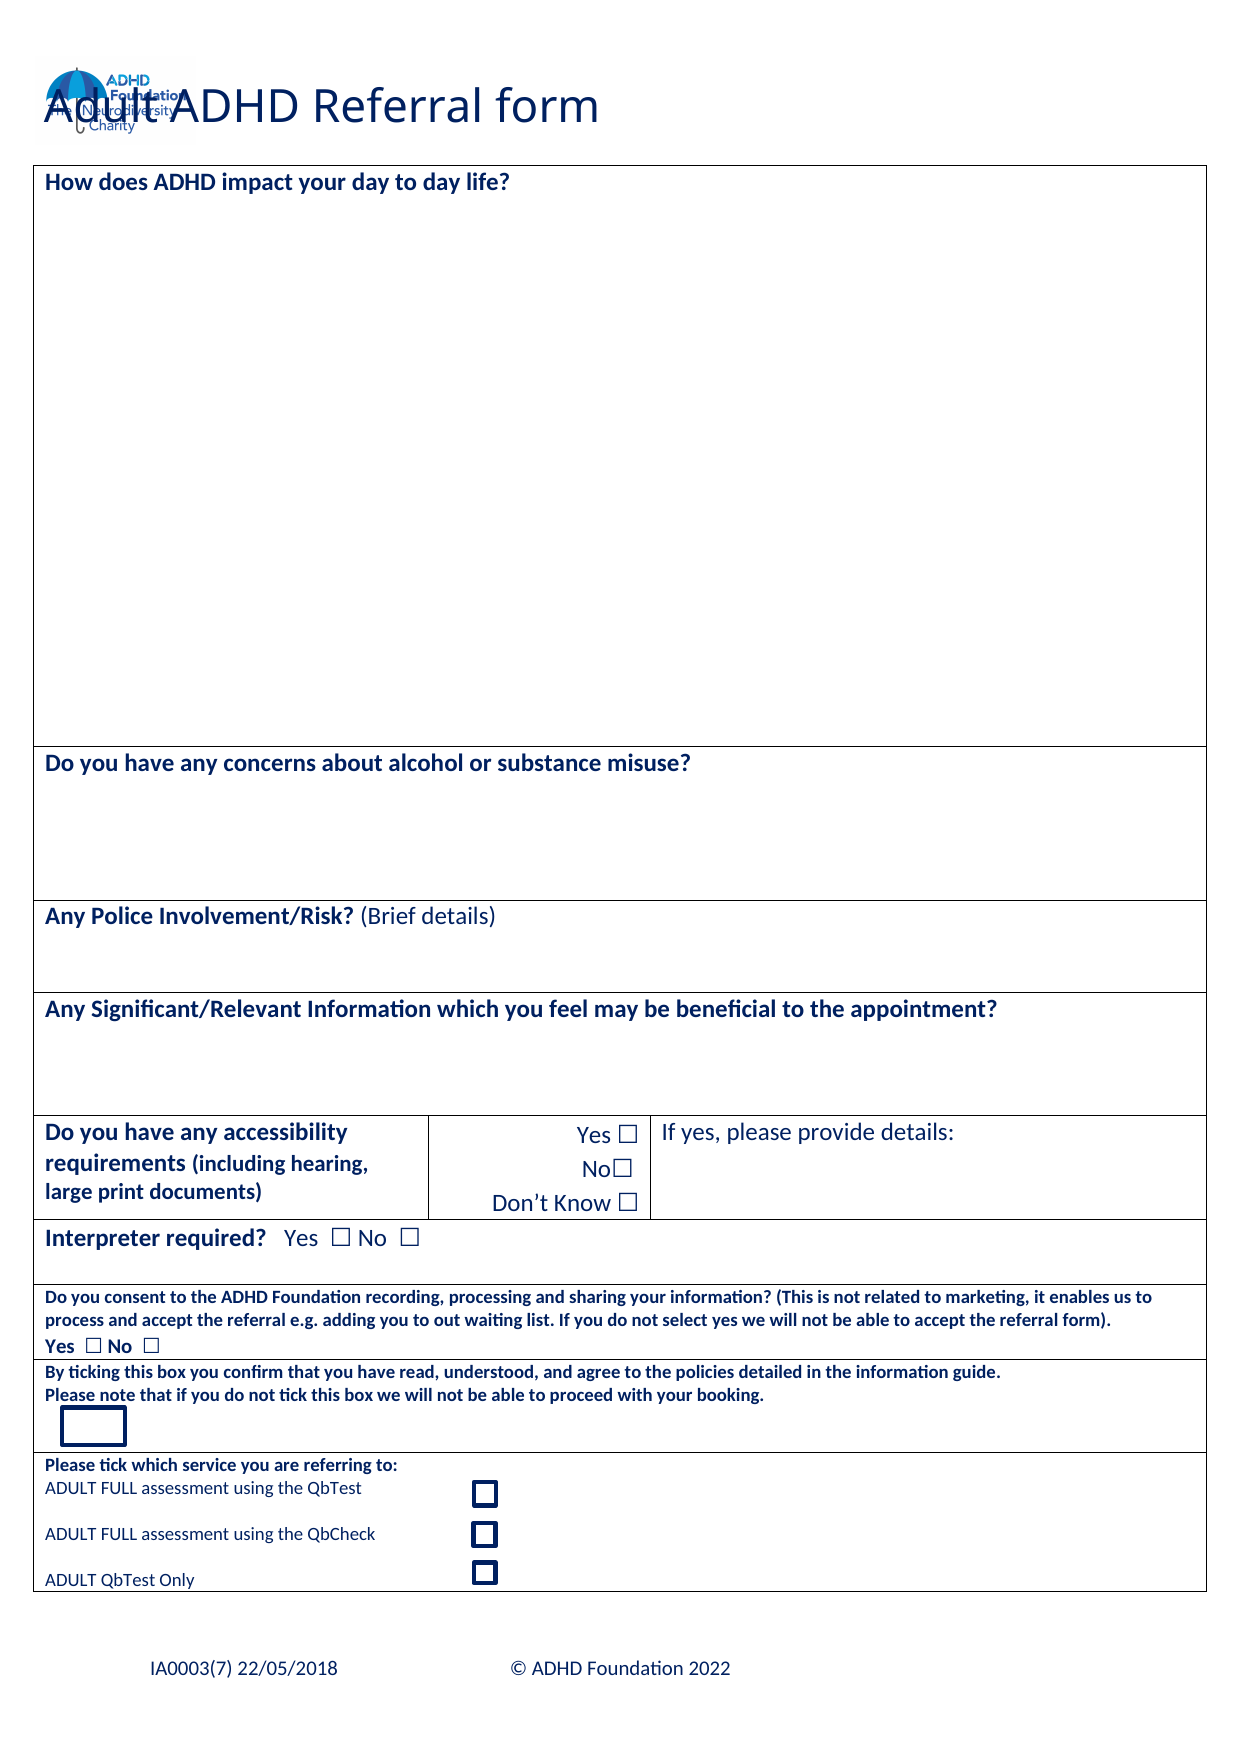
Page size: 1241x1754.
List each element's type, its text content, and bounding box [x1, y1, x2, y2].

table_cell Do you have any concerns about alcohol or substance misuse? [34, 747, 1206, 899]
table_cell By ticking this box you confirm that you have read, understood, and agree to the policies detailed in the information guide. Please note that if you do not tick this box we will not be able to proceed with your booking. [34, 1360, 1206, 1452]
table_cell Do you have any accessibility requirements (including hearing, large print documents) [34, 1116, 428, 1218]
table_cell Any Police Involvement/Risk? (Brief details) [34, 901, 1206, 992]
table_cell If yes, please provide details: [651, 1116, 1206, 1218]
table_cell Do you consent to the ADHD Foundation recording, processing and sharing your information? (This is not related to marketing, it enables us to process and accept the referral e.g. adding you to out waiting list. If you do not select yes we will not be able to accept the referral form). Yes ☐ No ☐ [34, 1285, 1206, 1359]
table_cell Please tick which service you are referring to: ADULT FULL assessment using the QbTest ADULT FULL assessment using the QbCheck ADULT QbTest Only [34, 1453, 1206, 1591]
table_cell Yes No Don’t Know [429, 1116, 650, 1218]
table_cell Interpreter required? Yes No [34, 1220, 1206, 1284]
table_cell Any Significant/Relevant Information which you feel may be beneficial to the appointment? [34, 993, 1206, 1115]
picture [179, 94, 189, 108]
table_cell How does ADHD impact your day to day life? [34, 166, 1206, 746]
picture [35, 56, 197, 145]
